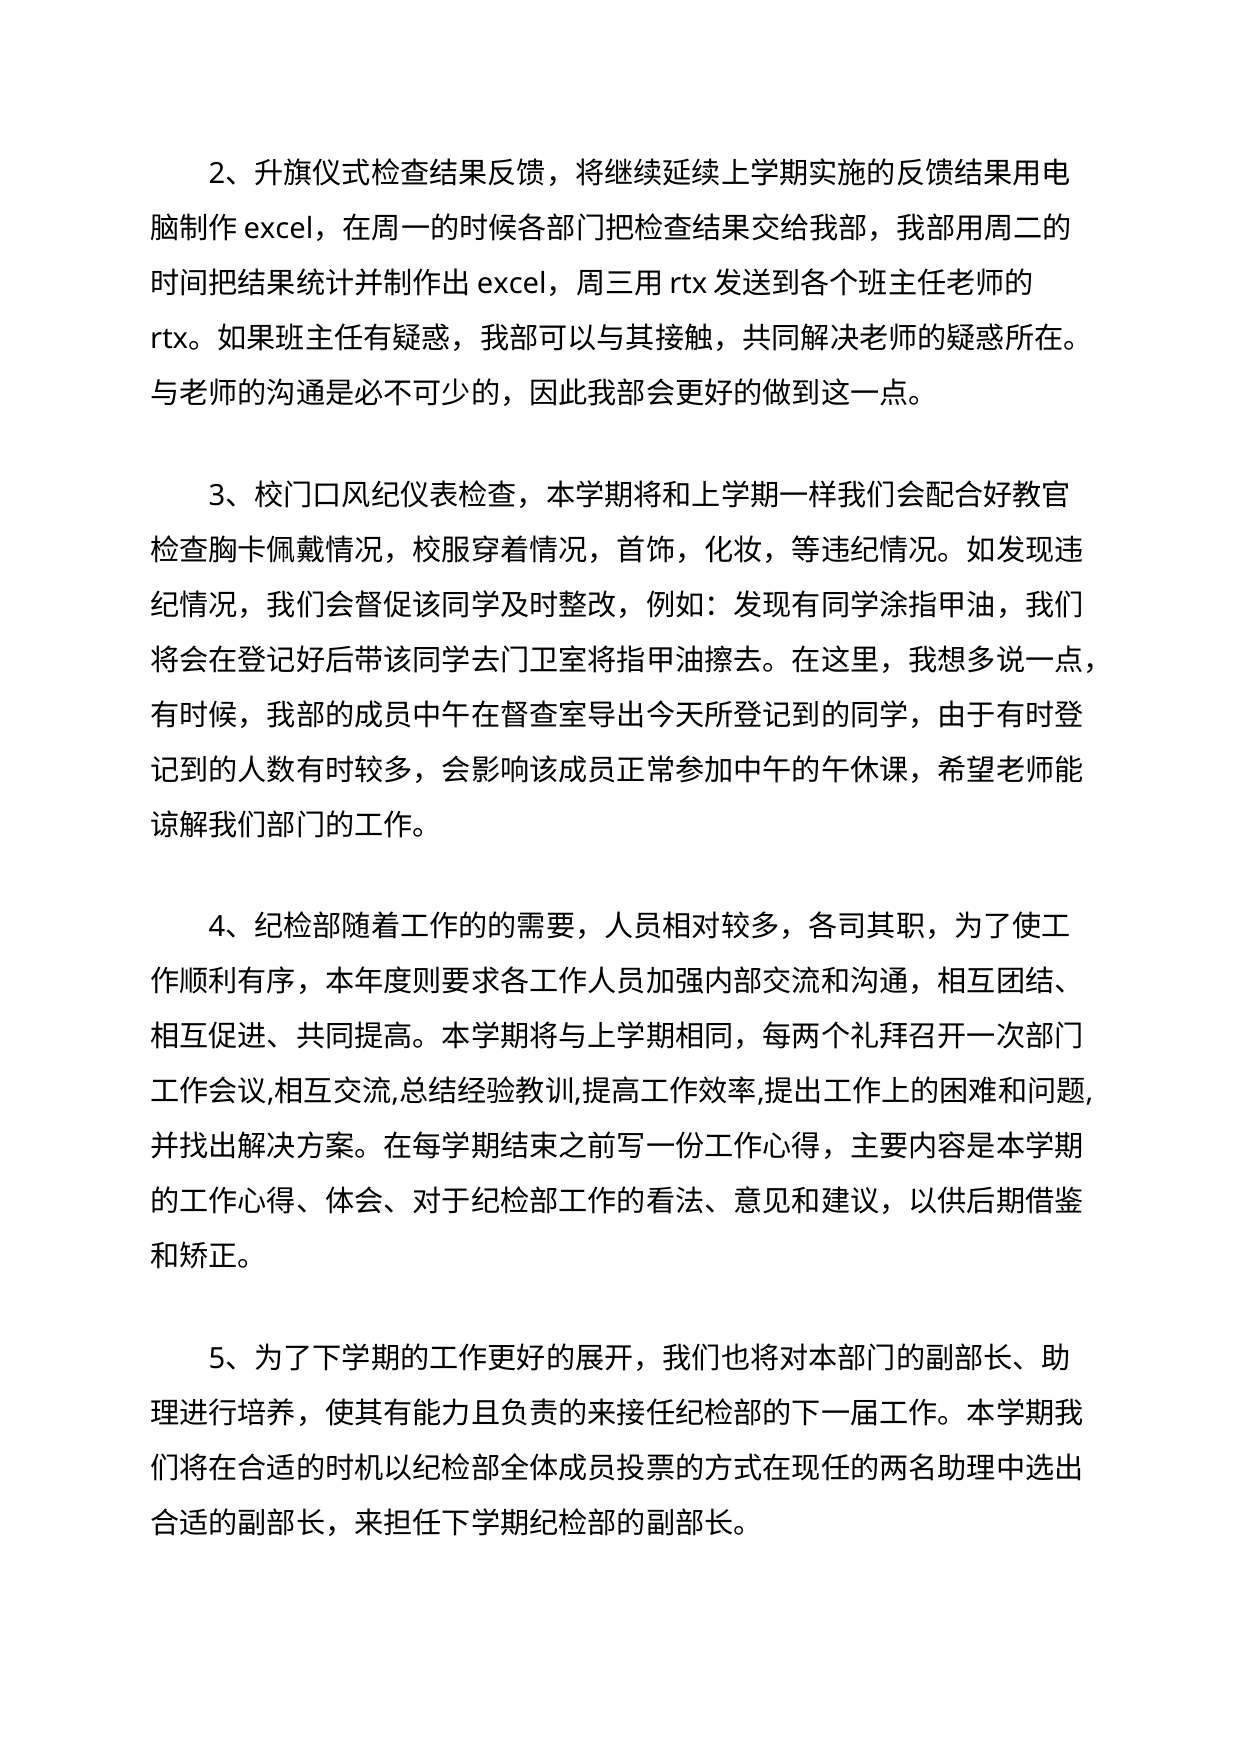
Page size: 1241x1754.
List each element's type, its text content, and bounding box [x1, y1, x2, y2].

text 4、纪检部随着工作的的需要，人员相对较多，各司其职，为了使工作顺利有序，本年度则要求各工作人员加强内部交流和沟通，相互团结、相互促进、共同提高。本学期将与上学期相同，每两个礼拜召开一次部门工作会议,相互交流,总结经验教训,提高工作效率,提出工作上的困难和问题,并找出解决方案。在每学期结束之前写一份工作心得，主要内容是本学期的工作心得、体会、对于纪检部工作的看法、意见和建议，以供后期借鉴和矫正。 [150, 903, 1090, 1275]
text 3、校门口风纪仪表检查，本学期将和上学期一样我们会配合好教官检查胸卡佩戴情况，校服穿着情况，首饰，化妆，等违纪情况。如发现违纪情况，我们会督促该同学及时整改，例如：发现有同学涂指甲油，我们将会在登记好后带该同学去门卫室将指甲油擦去。在这里，我想多说一点，有时候，我部的成员中午在督查室导出今天所登记到的同学，由于有时登记到的人数有时较多，会影响该成员正常参加中午的午休课，希望老师能谅解我们部门的工作。 [150, 472, 1090, 843]
text 2、升旗仪式检查结果反馈，将继续延续上学期实施的反馈结果用电脑制作excel，在周一的时候各部门把检查结果交给我部，我部用周二的时间把结果统计并制作出excel，周三用rtx发送到各个班主任老师的rtx。如果班主任有疑惑，我部可以与其接触，共同解决老师的疑惑所在。与老师的沟通是必不可少的，因此我部会更好的做到这一点。 [150, 150, 1090, 412]
text 5、为了下学期的工作更好的展开，我们也将对本部门的副部长、助理进行培养，使其有能力且负责的来接任纪检部的下一届工作。本学期我们将在合适的时机以纪检部全体成员投票的方式在现任的两名助理中选出合适的副部长，来担任下学期纪检部的副部长。 [150, 1334, 1090, 1541]
